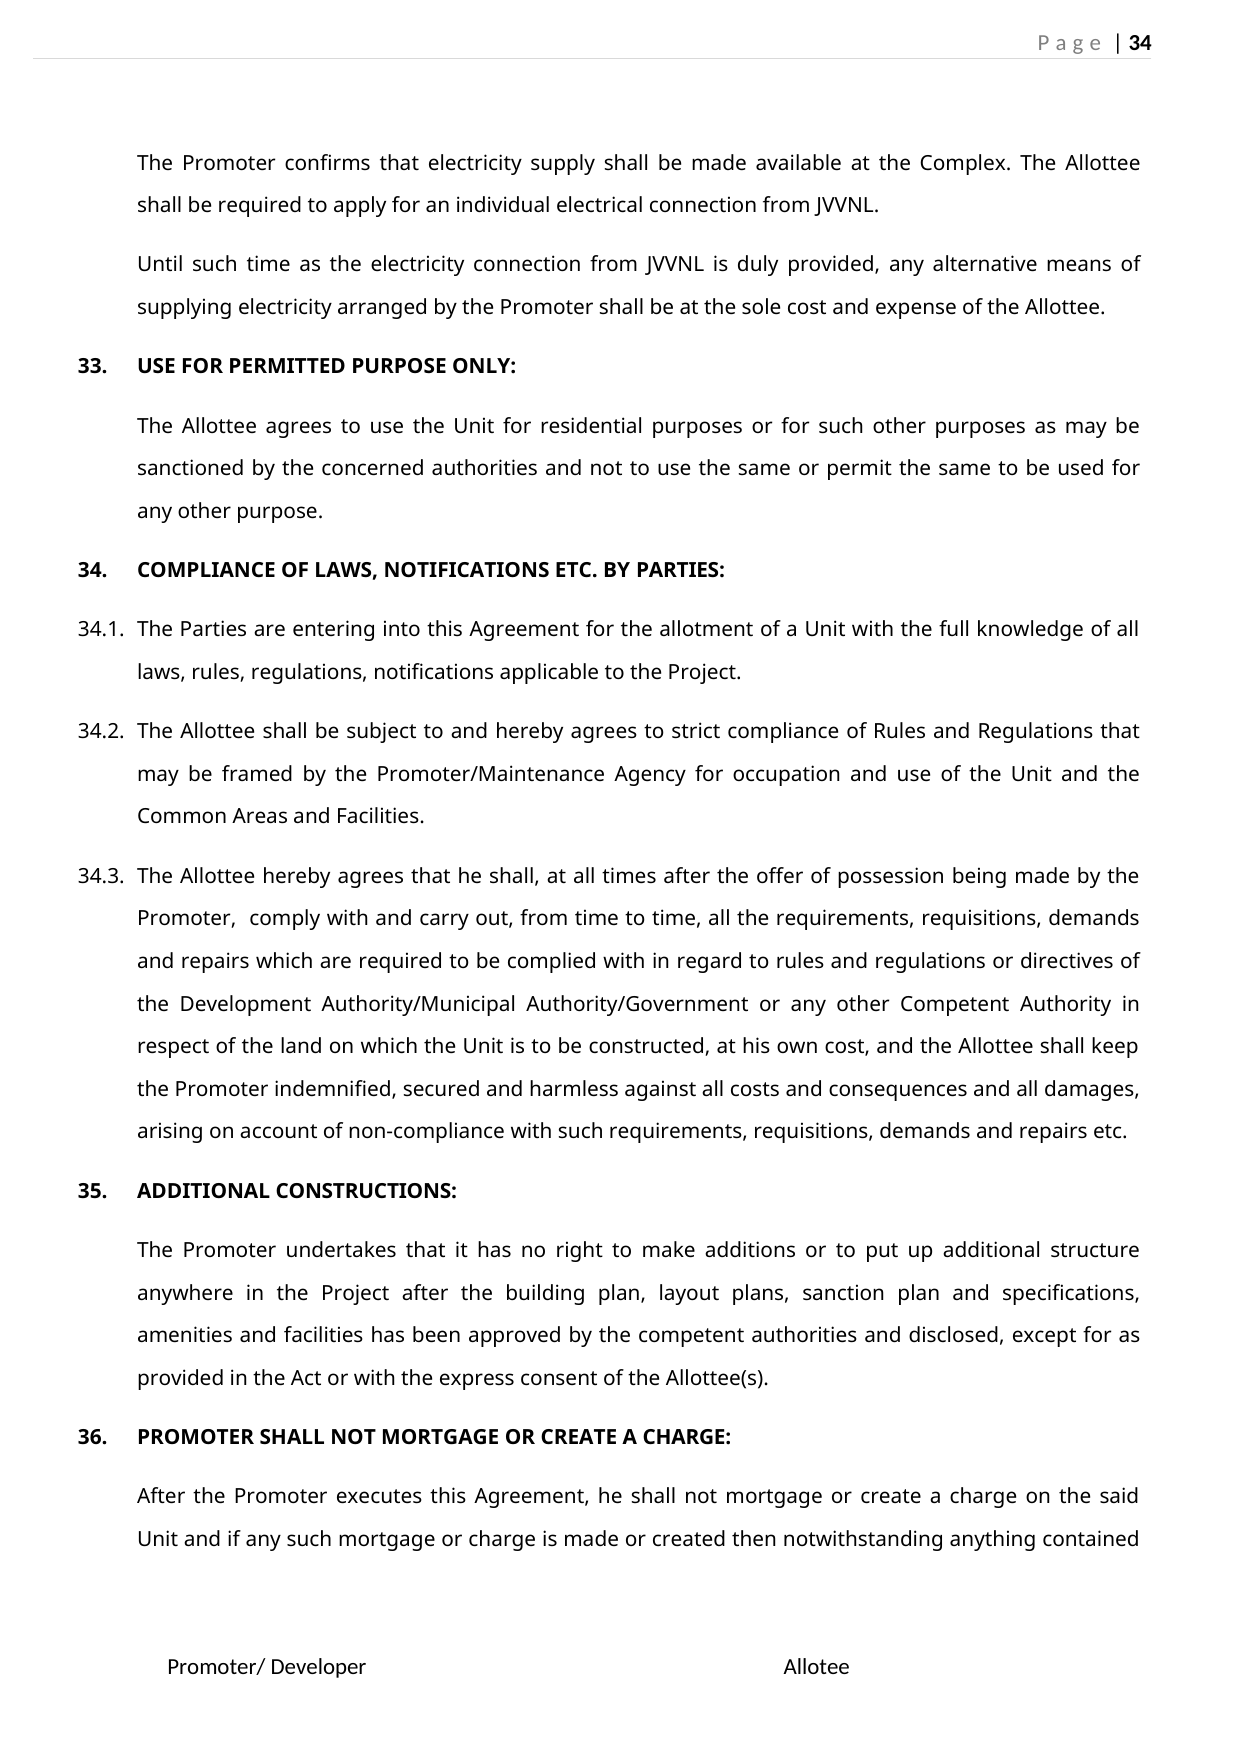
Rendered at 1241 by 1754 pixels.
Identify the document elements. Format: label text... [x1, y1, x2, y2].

list The Parties are entering into this Agreement for the allotment of a Unit with the full knowledge of all laws, rules, regulations, notifications applicable to the Project. [78, 614, 1141, 686]
subtitle The Allottee agrees to use the Unit for residential purposes or for such other purposes as may be sanctioned by the concerned authorities and not to use the same or permit the same to be used for any other purpose. [137, 411, 1141, 524]
subtitle The Promoter confirms that electricity supply shall be made available at the Complex. The Allottee shall be required to apply for an individual electrical connection from JVVNL. [137, 148, 1141, 219]
subtitle PROMOTER SHALL NOT MORTGAGE OR CREATE A CHARGE: [78, 1422, 1141, 1451]
subtitle Until such time as the electricity connection from JVVNL is duly provided, any alternative means of supplying electricity arranged by the Promoter shall be at the sole cost and expense of the Allottee. [137, 249, 1141, 321]
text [137, 1481, 1141, 1552]
text The Promoter undertakes that it has no right to make additions or to put up additional structure anywhere in the Project after the building plan, layout plans, sanction plan and specifications, amenities and facilities has been approved by the competent authorities and disclosed, except for as provided in the Act or with the express consent of the Allottee(s). [137, 1235, 1141, 1391]
list The Allottee shall be subject to and hereby agrees to strict compliance of Rules and Regulations that may be framed by the Promoter/Maintenance Agency for occupation and use of the Unit and the Common Areas and Facilities. [78, 716, 1141, 830]
subtitle COMPLIANCE OF LAWS, NOTIFICATIONS ETC. BY PARTIES: [78, 555, 1141, 584]
subtitle ADDITIONAL CONSTRUCTIONS: [78, 1176, 1141, 1204]
list The Allottee hereby agrees that he shall, at all times after the offer of possession being made by the Promoter, comply with and carry out, from time to time, all the requirements, requisitions, demands and repairs which are required to be complied with in regard to rules and regulations or directives of the Development Authority/Municipal Authority/Government or any other Competent Authority in respect of the land on which the Unit is to be constructed, at his own cost, and the Allottee shall keep the Promoter indemnified, secured and harmless against all costs and consequences and all damages, arising on account of non-compliance with such requirements, requisitions, demands and repairs etc. [78, 861, 1141, 1145]
subtitle USE FOR PERMITTED PURPOSE ONLY: [78, 351, 1141, 380]
